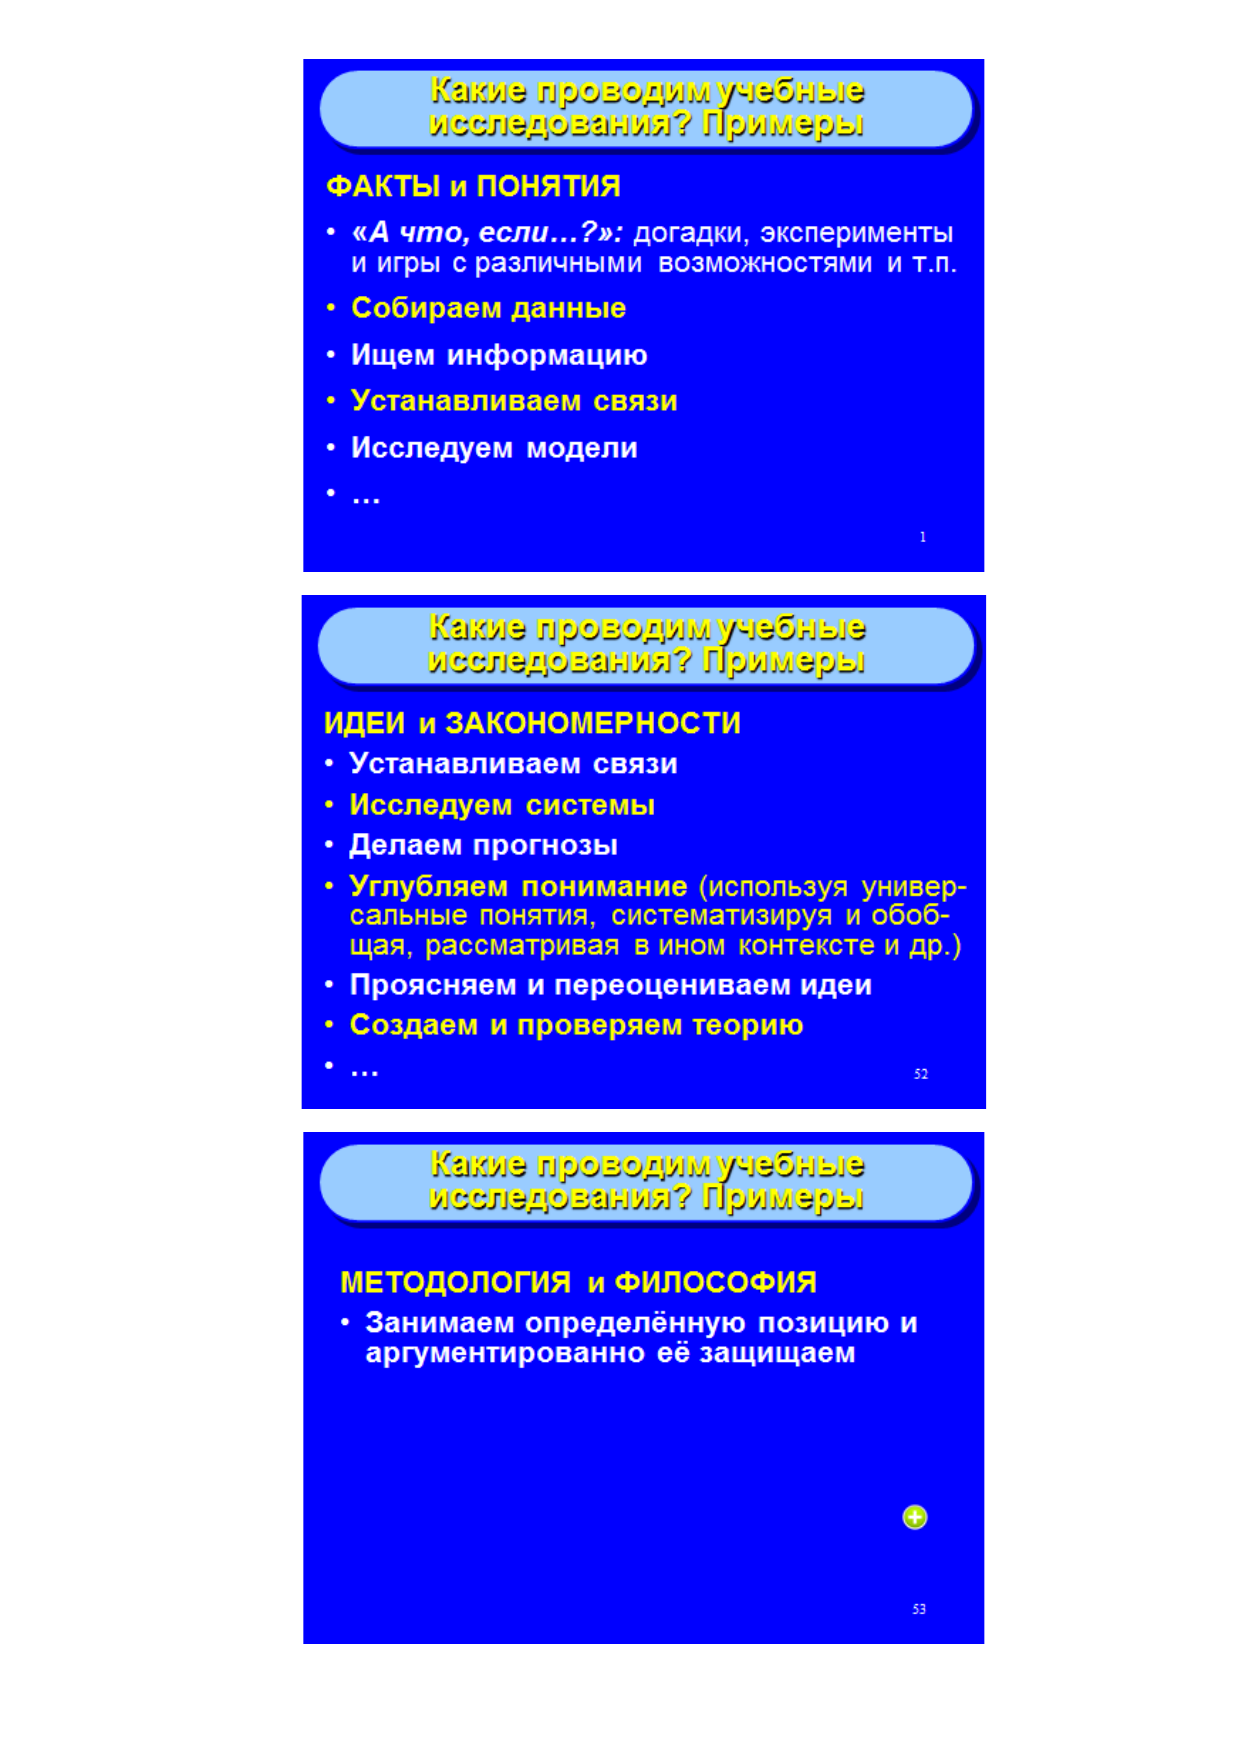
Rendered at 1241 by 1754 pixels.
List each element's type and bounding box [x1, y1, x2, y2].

picture [303, 59, 985, 572]
picture [301, 595, 987, 1109]
picture [303, 1132, 985, 1644]
